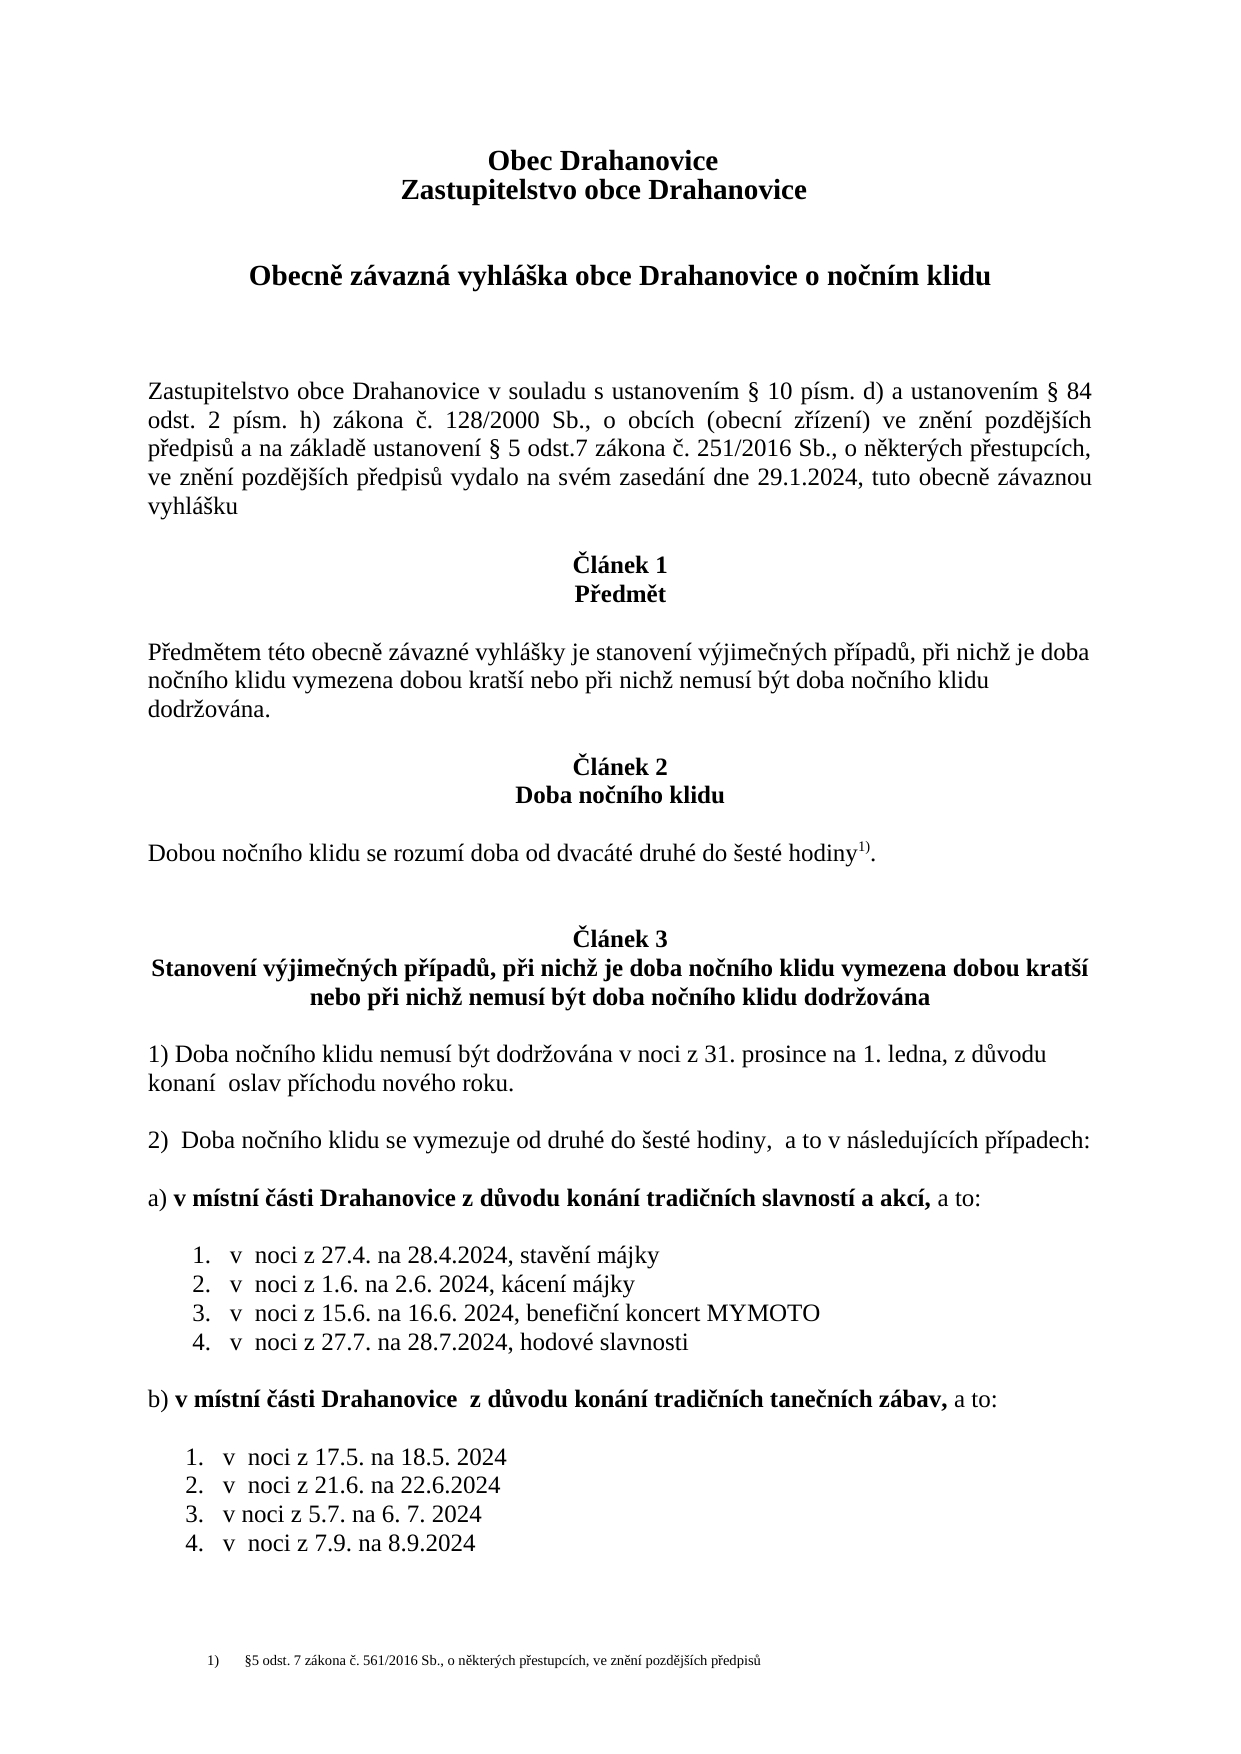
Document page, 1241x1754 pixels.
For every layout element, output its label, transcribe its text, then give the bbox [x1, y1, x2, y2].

text 2) Doba nočního klidu se vymezuje od druhé do šesté hodiny, a to v následujících případech: [148, 1126, 1093, 1154]
list v noci z 21.6. na 22.6.2024 [185, 1471, 1093, 1499]
text Článek 1 [148, 551, 1093, 579]
text Zastupitelstvo obce Drahanovice v souladu s ustanovením § 10 písm. d) a ustanovením § 84 odst. 2 písm. h) zákona č. 128/2000 Sb., o obcích (obecní zřízení) ve znění pozdějších předpisů a na základě ustanovení § 5 odst.7 zákona č. 251/2016 Sb., o některých přestupcích, ve znění pozdějších předpisů vydalo na svém zasedání dne 29.1.2024, tuto obecně závaznou vyhlášku [148, 376, 1093, 520]
text a) v místní části Drahanovice z důvodu konání tradičních slavností a akcí, a to: [148, 1183, 1093, 1212]
list v noci z 1.6. na 2.6. 2024, kácení májky [192, 1269, 1093, 1298]
text Předmět [148, 579, 1093, 608]
list v noci z 27.4. na 28.4.2024, stavění májky [192, 1241, 1093, 1269]
list v noci z 7.9. na 8.9.2024 [185, 1528, 1093, 1557]
list v noci z 27.7. na 28.7.2024, hodové slavnosti [192, 1327, 1093, 1356]
text Článek 2 [148, 752, 1093, 781]
list v noci z 5.7. na 6. 7. 2024 [185, 1499, 1093, 1528]
text 1) Doba nočního klidu nemusí být dodržována v noci z 31. prosince na 1. ledna, z důvodu konaní oslav příchodu nového roku. [148, 1039, 1093, 1097]
text Článek 3 [148, 924, 1093, 953]
list v noci z 15.6. na 16.6. 2024, benefiční koncert MYMOTO [192, 1298, 1093, 1327]
text Obec Drahanovice Zastupitelstvo obce Drahanovice [207, 148, 1000, 205]
text Předmětem této obecně závazné vyhlášky je stanovení výjimečných případů, při nichž je doba nočního klidu vymezena dobou kratší nebo při nichž nemusí být doba nočního klidu dodržována. [148, 637, 1093, 723]
text Doba nočního klidu [148, 781, 1093, 809]
text Dobou nočního klidu se rozumí doba od dvacáté druhé do šesté hodiny1). [148, 838, 1093, 867]
text Obecně závazná vyhláška obce Drahanovice o nočním klidu [148, 262, 1093, 291]
text b) v místní části Drahanovice z důvodu konání tradičních tanečních zábav, a to: [148, 1384, 1093, 1413]
text Stanovení výjimečných případů, při nichž je doba nočního klidu vymezena dobou kratší nebo při nichž nemusí být doba nočního klidu dodržována [148, 953, 1093, 1011]
list v noci z 17.5. na 18.5. 2024 [185, 1442, 1093, 1471]
